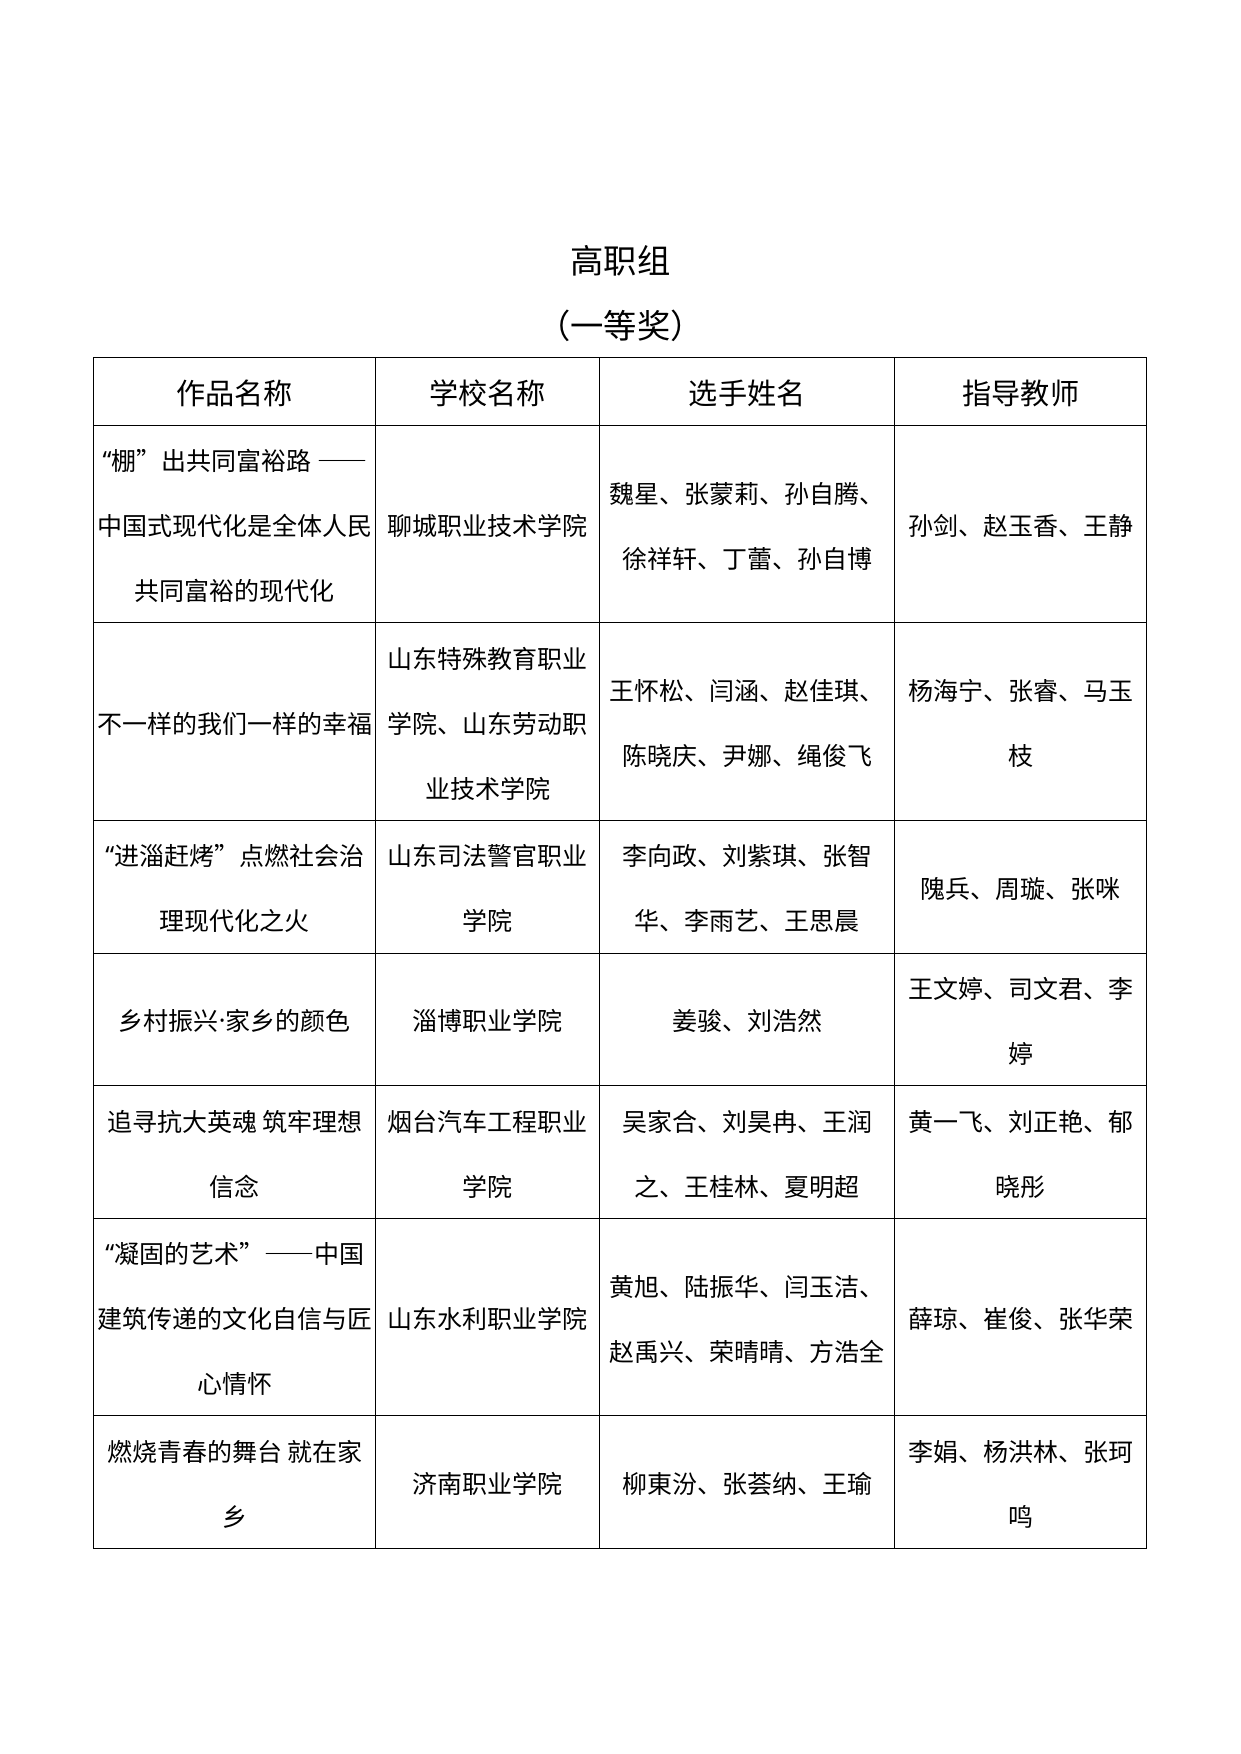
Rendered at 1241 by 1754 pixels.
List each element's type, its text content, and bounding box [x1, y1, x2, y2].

table_cell 王怀松、闫涵、赵佳琪、陈晓庆、尹娜、绳俊飞 [600, 623, 894, 820]
table_cell 吴家合、刘昊冉、王润之、王桂林、夏明超 [600, 1086, 894, 1218]
table_cell 姜骏、刘浩然 [600, 954, 894, 1085]
table_cell 王文婷、司文君、李婷 [895, 954, 1146, 1085]
table_cell 柳東汾、张荟纳、王瑜 [600, 1416, 894, 1548]
table_cell 淄博职业学院 [376, 954, 599, 1085]
text （一等奖） [177, 292, 1063, 357]
table_cell 燃烧青春的舞台 就在家乡 [94, 1416, 375, 1548]
table_cell 黄一飞、刘正艳、郁晓彤 [895, 1086, 1146, 1218]
table_header 选手姓名 [600, 358, 894, 424]
table_cell “凝固的艺术”——中国建筑传递的文化自信与匠心情怀 [94, 1219, 375, 1415]
table_cell 山东特殊教育职业学院、山东劳动职业技术学院 [376, 623, 599, 820]
table_cell “棚”出共同富裕路 ——中国式现代化是全体人民共同富裕的现代化 [94, 426, 375, 622]
table_cell 山东司法警官职业学院 [376, 821, 599, 952]
table_cell 烟台汽车工程职业学院 [376, 1086, 599, 1218]
table_header 作品名称 [94, 358, 375, 424]
table_cell 乡村振兴·家乡的颜色 [94, 954, 375, 1085]
table_cell 追寻抗大英魂 筑牢理想信念 [94, 1086, 375, 1218]
table_cell 隗兵、周璇、张咪 [895, 821, 1146, 952]
table_cell 魏星、张蒙莉、孙自腾、徐祥轩、丁蕾、孙自博 [600, 426, 894, 622]
table_cell 不一样的我们一样的幸福 [94, 623, 375, 820]
table_cell 薛琼、崔俊、张华荣 [895, 1219, 1146, 1415]
table_cell 杨海宁、张睿、马玉枝 [895, 623, 1146, 820]
table_cell 黄旭、陆振华、闫玉洁、赵禹兴、荣晴晴、方浩全 [600, 1219, 894, 1415]
table_cell 李娟、杨洪林、张珂鸣 [895, 1416, 1146, 1548]
table_cell 孙剑、赵玉香、王静 [895, 426, 1146, 622]
table_cell 济南职业学院 [376, 1416, 599, 1548]
table_header 学校名称 [376, 358, 599, 424]
table_cell “进淄赶烤”点燃社会治理现代化之火 [94, 821, 375, 952]
text 高职组 [177, 227, 1063, 292]
table_cell 聊城职业技术学院 [376, 426, 599, 622]
table_cell 山东水利职业学院 [376, 1219, 599, 1415]
table_cell 李向政、刘紫琪、张智华、李雨艺、王思晨 [600, 821, 894, 952]
table_header 指导教师 [895, 358, 1146, 424]
